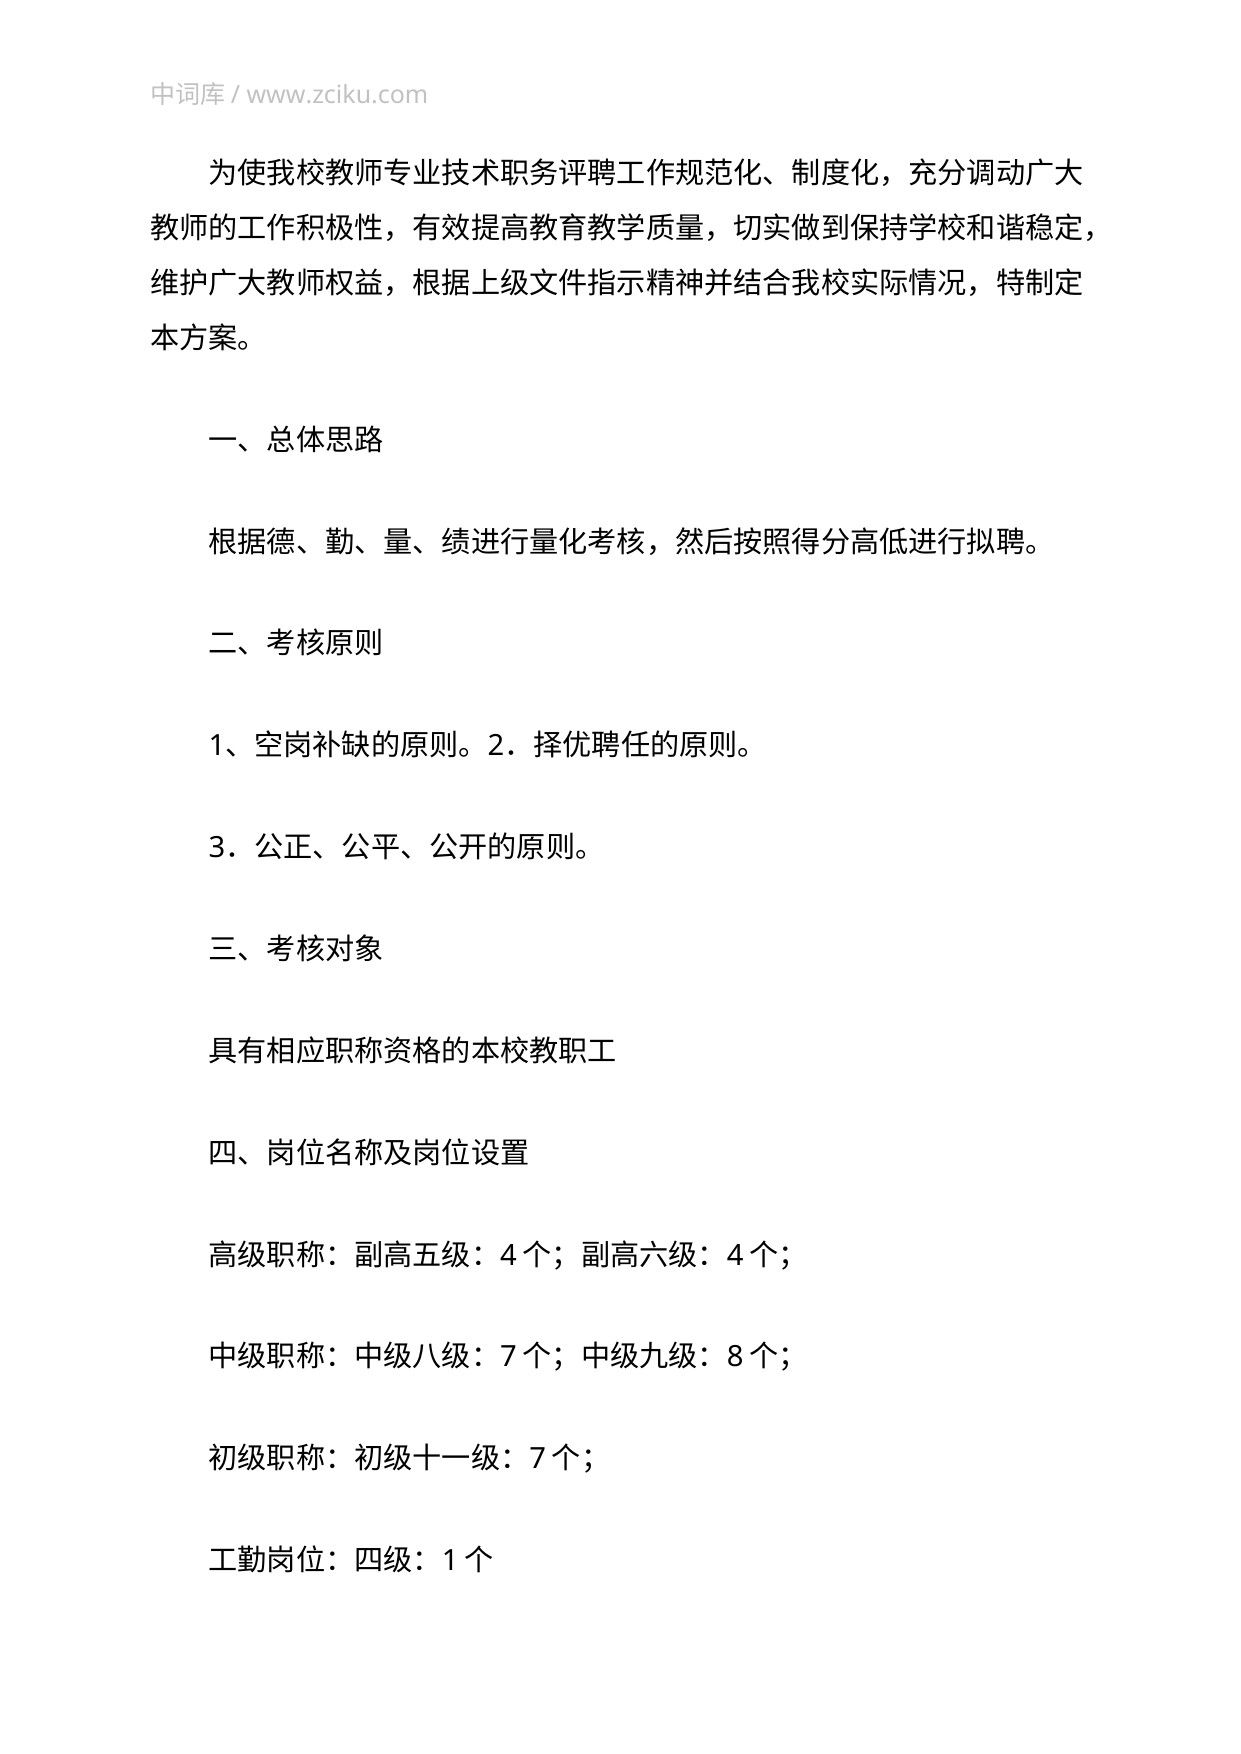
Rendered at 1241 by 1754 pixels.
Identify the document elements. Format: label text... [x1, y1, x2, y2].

text 三、考核对象 [150, 926, 1090, 968]
text 为使我校教师专业技术职务评聘工作规范化、制度化，充分调动广大教师的工作积极性，有效提高教育教学质量，切实做到保持学校和谐稳定，维护广大教师权益，根据上级文件指示精神并结合我校实际情况，特制定本方案。 [150, 150, 1090, 357]
text 3．公正、公平、公开的原则。 [150, 824, 1090, 866]
text 一、总体思路 [150, 416, 1090, 459]
text 初级职称：初级十一级：7个； [150, 1435, 1090, 1477]
text 二、考核原则 [150, 620, 1090, 662]
text 1、空岗补缺的原则。2．择优聘任的原则。 [150, 722, 1090, 764]
text 工勤岗位：四级：1个 [150, 1537, 1090, 1579]
text 根据德、勤、量、绩进行量化考核，然后按照得分高低进行拟聘。 [150, 518, 1090, 561]
text 具有相应职称资格的本校教职工 [150, 1027, 1090, 1070]
text 高级职称：副高五级：4个；副高六级：4个； [150, 1231, 1090, 1273]
text 四、岗位名称及岗位设置 [150, 1129, 1090, 1172]
text 中级职称：中级八级：7个；中级九级：8个； [150, 1333, 1090, 1375]
